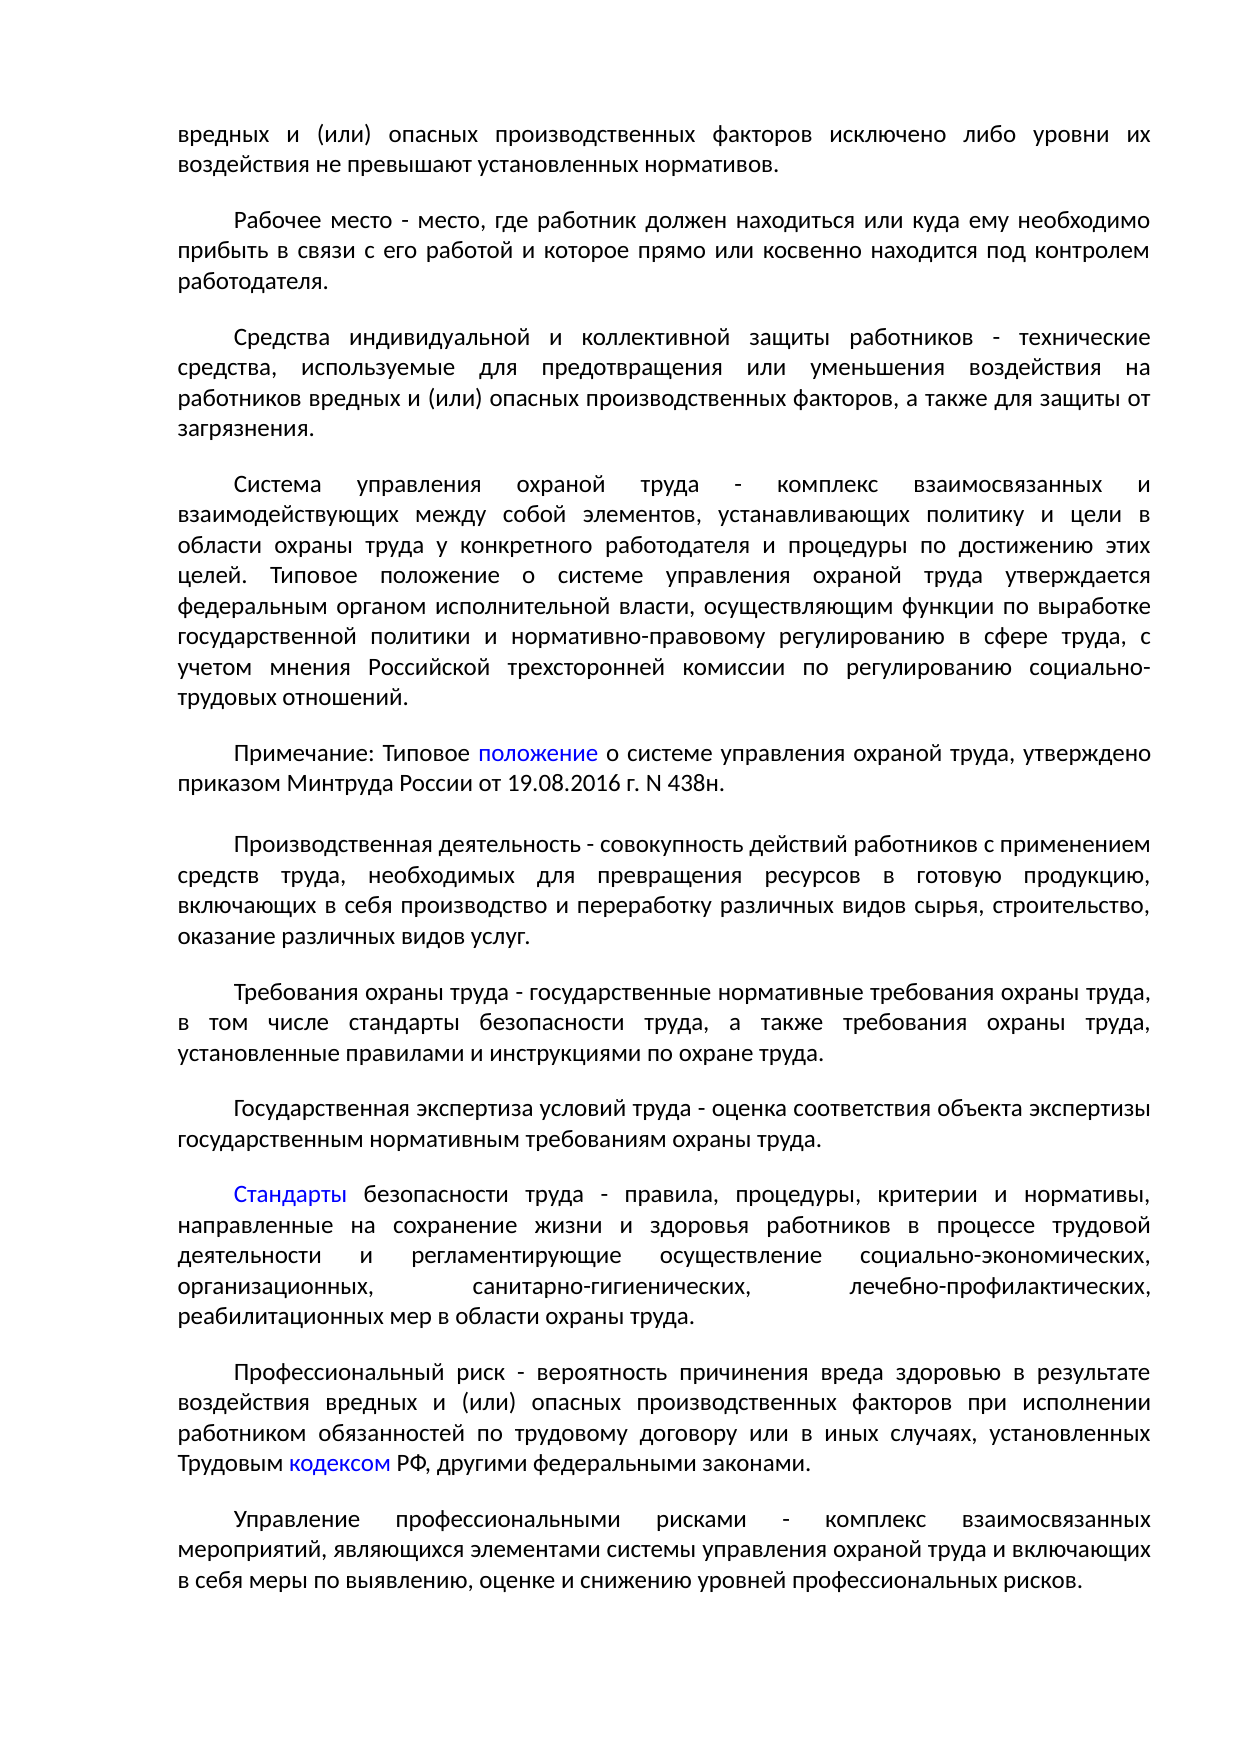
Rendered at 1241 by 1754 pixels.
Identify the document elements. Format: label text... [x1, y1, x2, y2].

text Государственная экспертиза условий труда - оценка соответствия объекта экспертизы государственным нормативным требованиям охраны труда. [177, 1092, 1152, 1153]
text Средства индивидуальной и коллективной защиты работников - технические средства, используемые для предотвращения или уменьшения воздействия на работников вредных и (или) опасных производственных факторов, а также для защиты от загрязнения. [177, 321, 1152, 443]
text Производственная деятельность - совокупность действий работников с применением средств труда, необходимых для превращения ресурсов в готовую продукцию, включающих в себя производство и переработку различных видов сырья, строительство, оказание различных видов услуг. [177, 828, 1152, 951]
text Рабочее место - место, где работник должен находиться или куда ему необходимо прибыть в связи с его работой и которое прямо или косвенно находится под контролем работодателя. [177, 204, 1152, 296]
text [177, 118, 1152, 179]
text Система управления охраной труда - комплекс взаимосвязанных и взаимодействующих между собой элементов, устанавливающих политику и цели в области охраны труда у конкретного работодателя и процедуры по достижению этих целей. Типовое положение о системе управления охраной труда утверждается федеральным органом исполнительной власти, осуществляющим функции по выработке государственной политики и нормативно-правовому регулированию в сфере труда, с учетом мнения Российской трехсторонней комиссии по регулированию социально-трудовых отношений. [177, 468, 1152, 712]
text Требования охраны труда - государственные нормативные требования охраны труда, в том числе стандарты безопасности труда, а также требования охраны труда, установленные правилами и инструкциями по охране труда. [177, 976, 1152, 1067]
text Примечание: Типовое положение о системе управления охраной труда, утверждено приказом Минтруда России от 19.08.2016 г. N 438н. [177, 737, 1152, 798]
text Управление профессиональными рисками - комплекс взаимосвязанных мероприятий, являющихся элементами системы управления охраной труда и включающих в себя меры по выявлению, оценке и снижению уровней профессиональных рисков. [177, 1503, 1152, 1594]
text Стандарты безопасности труда - правила, процедуры, критерии и нормативы, направленные на сохранение жизни и здоровья работников в процессе трудовой деятельности и регламентирующие осуществление социально-экономических, организационных, санитарно-гигиенических, лечебно-профилактических, реабилитационных мер в области охраны труда. [177, 1178, 1152, 1331]
text Профессиональный риск - вероятность причинения вреда здоровью в результате воздействия вредных и (или) опасных производственных факторов при исполнении работником обязанностей по трудовому договору или в иных случаях, установленных Трудовым кодексом РФ, другими федеральными законами. [177, 1356, 1152, 1478]
